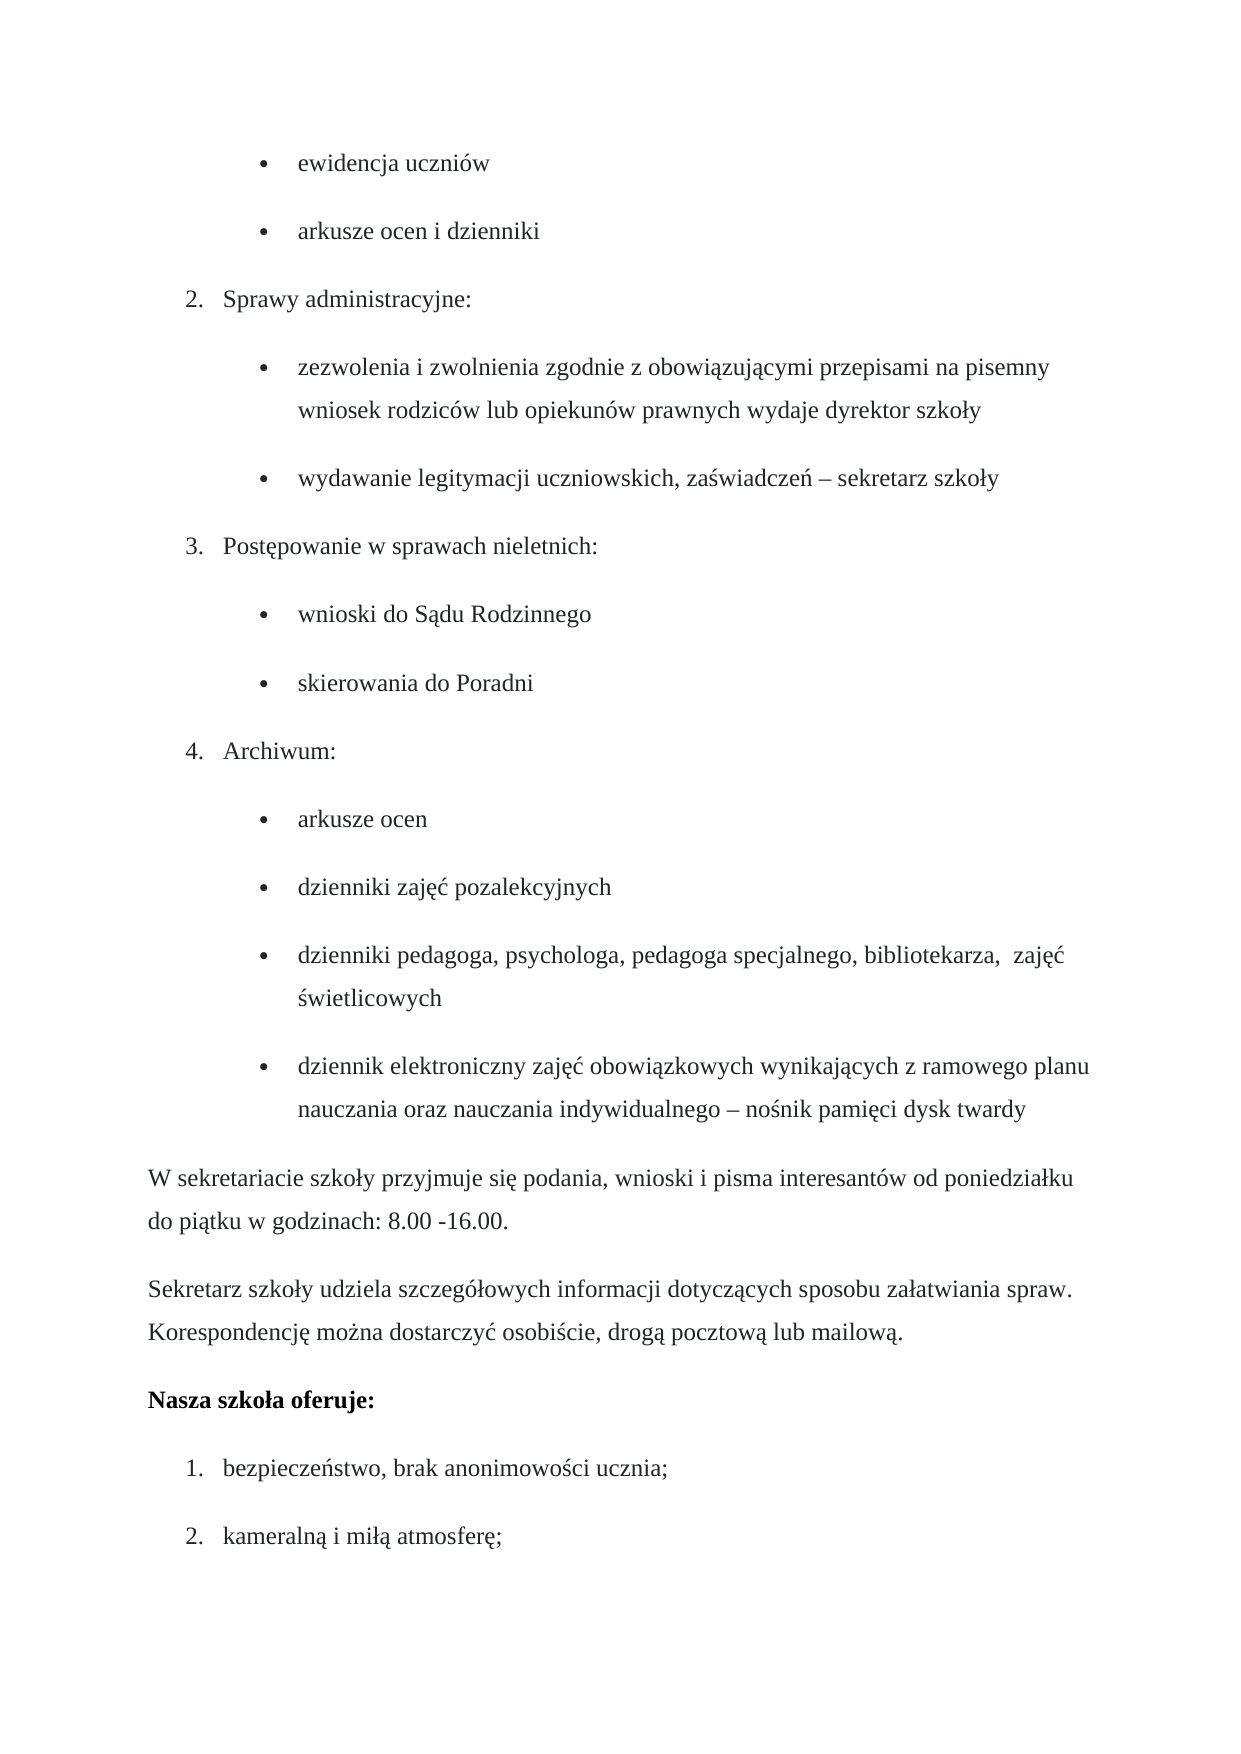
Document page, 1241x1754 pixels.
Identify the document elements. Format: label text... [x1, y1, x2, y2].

list Archiwum: [185, 736, 1093, 764]
list dziennik elektroniczny zajęć obowiązkowych wynikających z ramowego planu nauczania oraz nauczania indywidualnego – nośnik pamięci dysk twardy [260, 1051, 1093, 1123]
list ewidencja uczniów [260, 148, 1093, 176]
list zezwolenia i zwolnienia zgodnie z obowiązującymi przepisami na pisemny wniosek rodziców lub opiekunów prawnych wydaje dyrektor szkoły [260, 352, 1093, 424]
list wydawanie legitymacji uczniowskich, zaświadczeń – sekretarz szkoły [260, 463, 1093, 492]
list skierowania do Poradni [260, 668, 1093, 696]
list wnioski do Sądu Rodzinnego [260, 599, 1093, 628]
list Postępowanie w sprawach nieletnich: [185, 531, 1093, 560]
subtitle Nasza szkoła oferuje: [148, 1385, 1093, 1414]
list arkusze ocen i dzienniki [260, 216, 1093, 244]
text W sekretariacie szkoły przyjmuje się podania, wnioski i pisma interesantów od poniedziałku do piątku w godzinach: 8.00 -16.00. [148, 1163, 1093, 1234]
text Sekretarz szkoły udziela szczegółowych informacji dotyczących sposobu załatwiania spraw. Korespondencję można dostarczyć osobiście, drogą pocztową lub mailową. [148, 1274, 1093, 1346]
list dzienniki zajęć pozalekcyjnych [260, 872, 1093, 901]
list arkusze ocen [260, 804, 1093, 833]
list kameralną i miłą atmosferę; [185, 1521, 1093, 1550]
list bezpieczeństwo, brak anonimowości ucznia; [185, 1453, 1093, 1482]
list dzienniki pedagoga, psychologa, pedagoga specjalnego, bibliotekarza, zajęć świetlicowych [260, 940, 1093, 1012]
list Sprawy administracyjne: [185, 284, 1093, 313]
